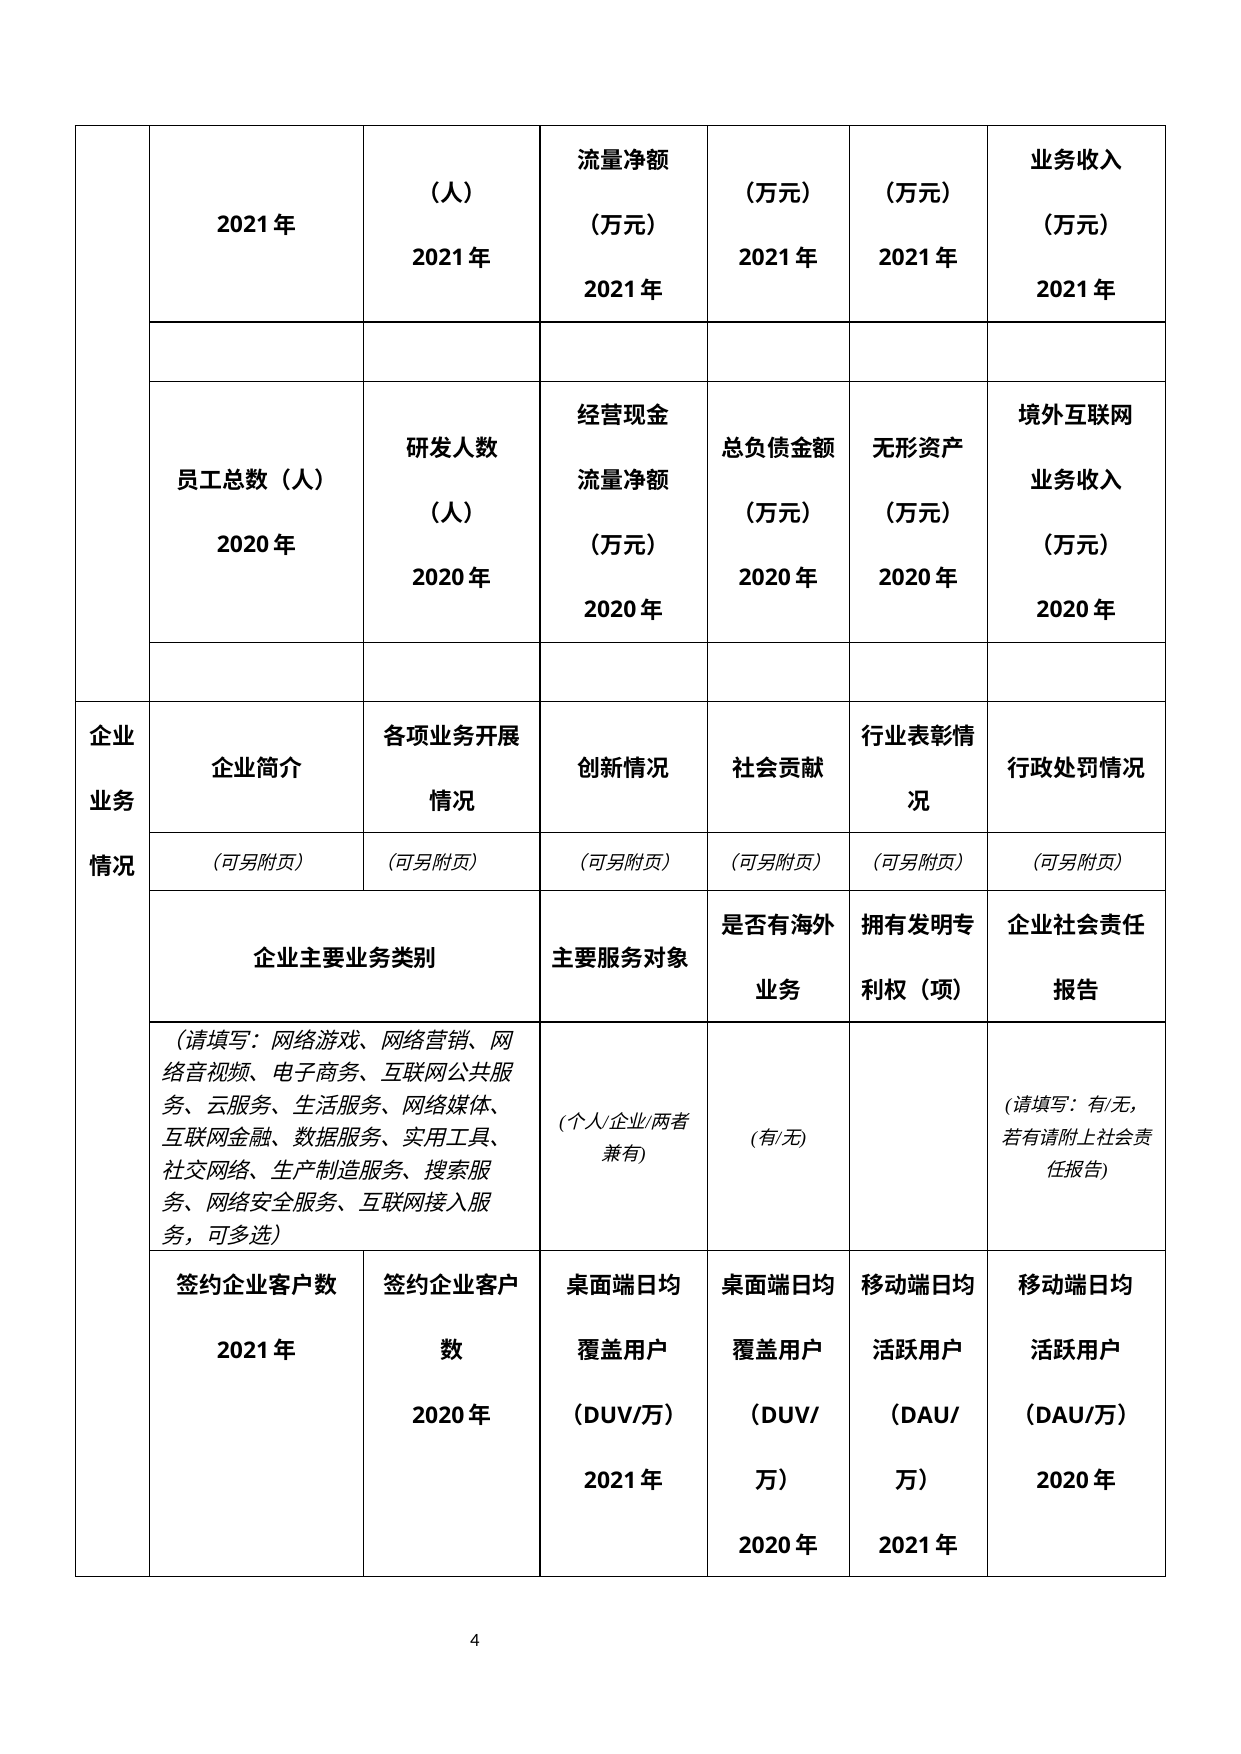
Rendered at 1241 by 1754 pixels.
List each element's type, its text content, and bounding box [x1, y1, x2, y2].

table_cell 企业社会责任报告 [988, 891, 1165, 1021]
table_cell (请填写：有/无，若有请附上社会责任报告) [988, 1023, 1165, 1250]
table_cell [150, 643, 363, 701]
table_cell 企业主要业务类别 [150, 891, 539, 1021]
table_cell [541, 323, 707, 381]
table_cell （可另附页） [708, 833, 849, 890]
table_cell （可另附页） [988, 833, 1165, 890]
table_cell (个人/企业/两者兼有) [541, 1023, 707, 1250]
table_cell 无形资产 （万元） 2021年 [850, 126, 987, 321]
table_cell 研发人数（人） 2020年 [364, 382, 539, 642]
table_cell [364, 323, 539, 381]
table_cell 总负债金额（万元） 2021年 [708, 126, 849, 321]
table_cell 各项业务开展情况 [364, 702, 539, 832]
table_cell 桌面端日均覆盖用户 （DUV/万） 2020年 [708, 1251, 849, 1576]
table_cell [708, 643, 849, 701]
table_cell [850, 323, 987, 381]
table_cell 桌面端日均 覆盖用户 （DUV/万） 2021年 [541, 1251, 707, 1576]
table_cell [150, 323, 363, 381]
table_cell 签约企业客户数 2021年 [150, 1251, 363, 1576]
table_cell 企业业务情况 [76, 702, 149, 1576]
table_cell 无形资产 （万元） 2020年 [850, 382, 987, 642]
table_cell 是否有海外业务 [708, 891, 849, 1021]
table_cell 经营现金 流量净额 （万元） 2020年 [541, 382, 707, 642]
table_cell [988, 323, 1165, 381]
table_cell （可另附页） [850, 833, 987, 890]
table_cell 行政处罚情况 [988, 702, 1165, 832]
table_cell [708, 323, 849, 381]
table_cell 员工总数（人） 2021年 [150, 126, 363, 321]
table_cell 移动端日均 活跃用户 （DAU/万） 2020年 [988, 1251, 1165, 1576]
table_cell 移动端日均活跃用户 （DAU/万） 2021年 [850, 1251, 987, 1576]
table_cell [541, 643, 707, 701]
table_cell (有/无) [708, 1023, 849, 1250]
table_cell 创新情况 [541, 702, 707, 832]
table_cell [364, 643, 539, 701]
table_cell 行业表彰情况 [850, 702, 987, 832]
table_cell 主要服务对象 [541, 891, 707, 1021]
table_cell [850, 643, 987, 701]
table_cell [988, 643, 1165, 701]
table_cell 社会贡献 [708, 702, 849, 832]
table_cell 企业简介 [150, 702, 363, 832]
table_cell 境外互联网 业务收入 （万元） 2020年 [988, 382, 1165, 642]
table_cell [541, 126, 707, 321]
table_cell （可另附页） [364, 833, 539, 890]
table_cell 研发人数（人） 2021年 [364, 126, 539, 321]
table_cell （可另附页） [541, 833, 707, 890]
table_cell 总负债金额（万元） 2020年 [708, 382, 849, 642]
table_cell 拥有发明专利权（项） [850, 891, 987, 1021]
table_cell （请填写：网络游戏、网络营销、网络音视频、电子商务、互联网公共服务、云服务、生活服务、网络媒体、互联网金融、数据服务、实用工具、社交网络、生产制造服务、搜索服务、网络安全服务、互联网接入服务，可多选） [150, 1023, 539, 1250]
table_cell [850, 1023, 987, 1250]
table_cell 签约企业客户数 2020年 [364, 1251, 539, 1576]
table_cell 员工总数（人） 2020年 [150, 382, 363, 642]
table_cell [988, 126, 1165, 321]
table_cell （可另附页） [150, 833, 363, 890]
